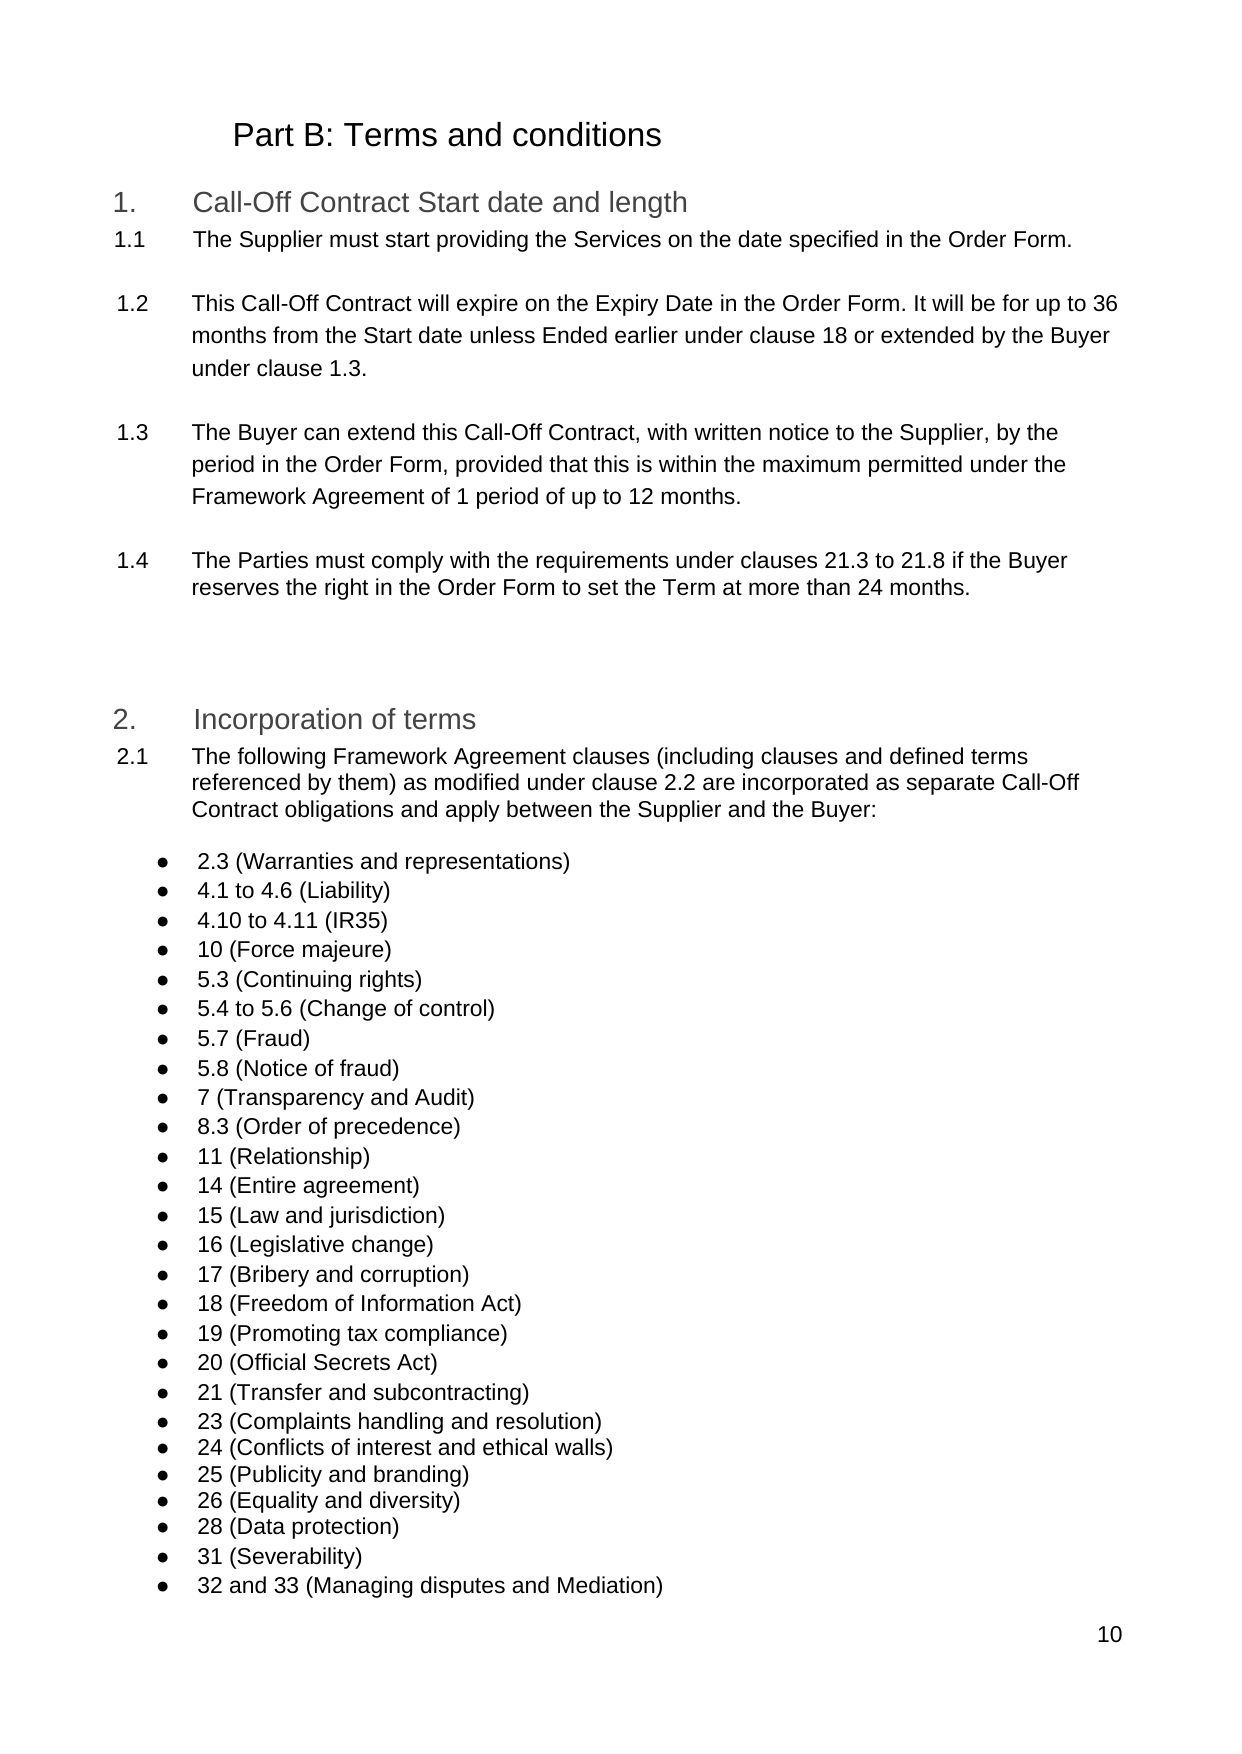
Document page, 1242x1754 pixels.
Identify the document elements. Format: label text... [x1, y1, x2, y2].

text 1.1 The Supplier must start providing the Services on the date specified in the Order Form. [0, 226, 1122, 252]
list 11 (Relationship) [156, 1143, 1121, 1169]
text 1.2 This Call-Off Contract will expire on the Expiry Date in the Order Form. It will be for up to 36 months from the Start date unless Ended earlier under clause 18 or extended by the Buyer under clause 1.3. [116, 290, 1121, 381]
list 5.7 (Fraud) [156, 1025, 1121, 1051]
list 19 (Promoting tax compliance) [156, 1319, 1121, 1346]
list 5.3 (Continuing rights) [156, 966, 1121, 992]
subtitle 1. Call-Off Contract Start date and length [0, 185, 1122, 219]
list 18 (Freedom of Information Act) [156, 1290, 1121, 1316]
list 25 (Publicity and branding) [156, 1461, 1121, 1487]
list 23 (Complaints handling and resolution) [156, 1408, 1121, 1434]
text 2.1 The following Framework Agreement clauses (including clauses and defined terms referenced by them) as modified under clause 2.2 are incorporated as separate Call-Off Contract obligations and apply between the Supplier and the Buyer: [116, 743, 1121, 822]
list 26 (Equality and diversity) [156, 1487, 1121, 1513]
list 32 and 33 (Managing disputes and Mediation) [156, 1572, 1121, 1598]
list 5.8 (Notice of fraud) [156, 1054, 1121, 1081]
list 17 (Bribery and corruption) [156, 1261, 1121, 1287]
list 5.4 to 5.6 (Change of control) [156, 995, 1121, 1022]
list 2.3 (Warranties and representations) [156, 848, 1121, 874]
list 24 (Conflicts of interest and ethical walls) [156, 1434, 1121, 1461]
list 14 (Entire agreement) [156, 1172, 1121, 1199]
subtitle Part B: Terms and conditions [116, 116, 1122, 154]
text 1.3 The Buyer can extend this Call-Off Contract, with written notice to the Supplier, by the period in the Order Form, provided that this is within the maximum permitted under the Framework Agreement of 1 period of up to 12 months. [116, 419, 1121, 509]
list 31 (Severability) [156, 1543, 1121, 1569]
list 21 (Transfer and subcontracting) [156, 1378, 1121, 1405]
list 7 (Transparency and Audit) [156, 1084, 1121, 1110]
list 8.3 (Order of precedence) [156, 1113, 1121, 1140]
list 15 (Law and jurisdiction) [156, 1202, 1121, 1228]
list 10 (Force majeure) [156, 936, 1121, 963]
text 1.4 The Parties must comply with the requirements under clauses 21.3 to 21.8 if the Buyer reserves the right in the Order Form to set the Term at more than 24 months. [116, 547, 1121, 600]
list 28 (Data protection) [156, 1513, 1121, 1539]
list 20 (Official Secrets Act) [156, 1349, 1121, 1375]
list 4.1 to 4.6 (Liability) [156, 877, 1121, 903]
list 4.10 to 4.11 (IR35) [156, 907, 1121, 933]
subtitle 2. Incorporation of terms [0, 702, 1122, 736]
list 16 (Legislative change) [156, 1231, 1121, 1258]
